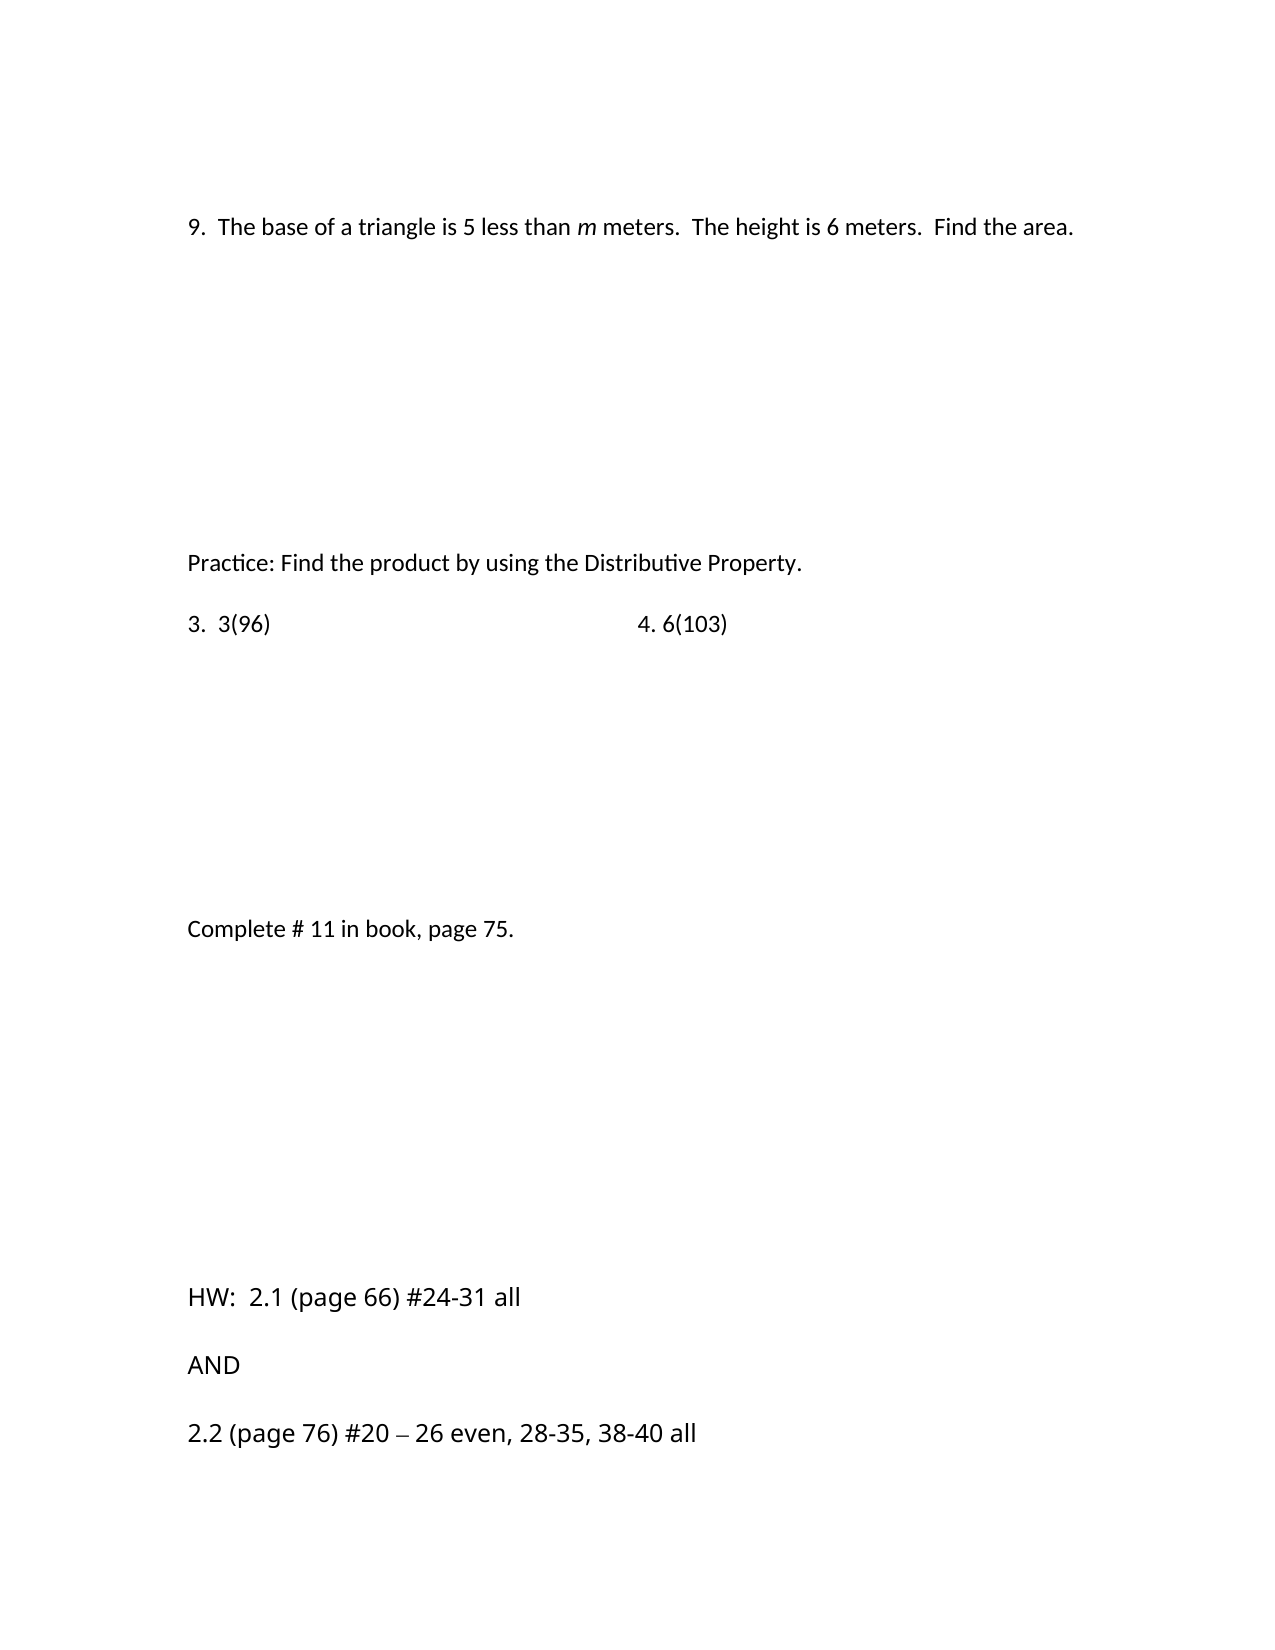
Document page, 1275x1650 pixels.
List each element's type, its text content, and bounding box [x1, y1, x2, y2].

text 9. The base of a triangle is 5 less than m meters. The height is 6 meters. Find the area. [187, 211, 1087, 242]
text AND [187, 1347, 1087, 1381]
text Complete # 11 in book, page 75. [187, 913, 1087, 943]
text Practice: Find the product by using the Distributive Property. [187, 547, 1087, 577]
text 3. 3(96) 4. 6(103) [187, 608, 1087, 638]
text HW: 2.1 (page 66) #24-31 all [187, 1279, 1087, 1313]
text 2.2 (page 76) #20 – 26 even, 28-35, 38-40 all [187, 1416, 1087, 1449]
